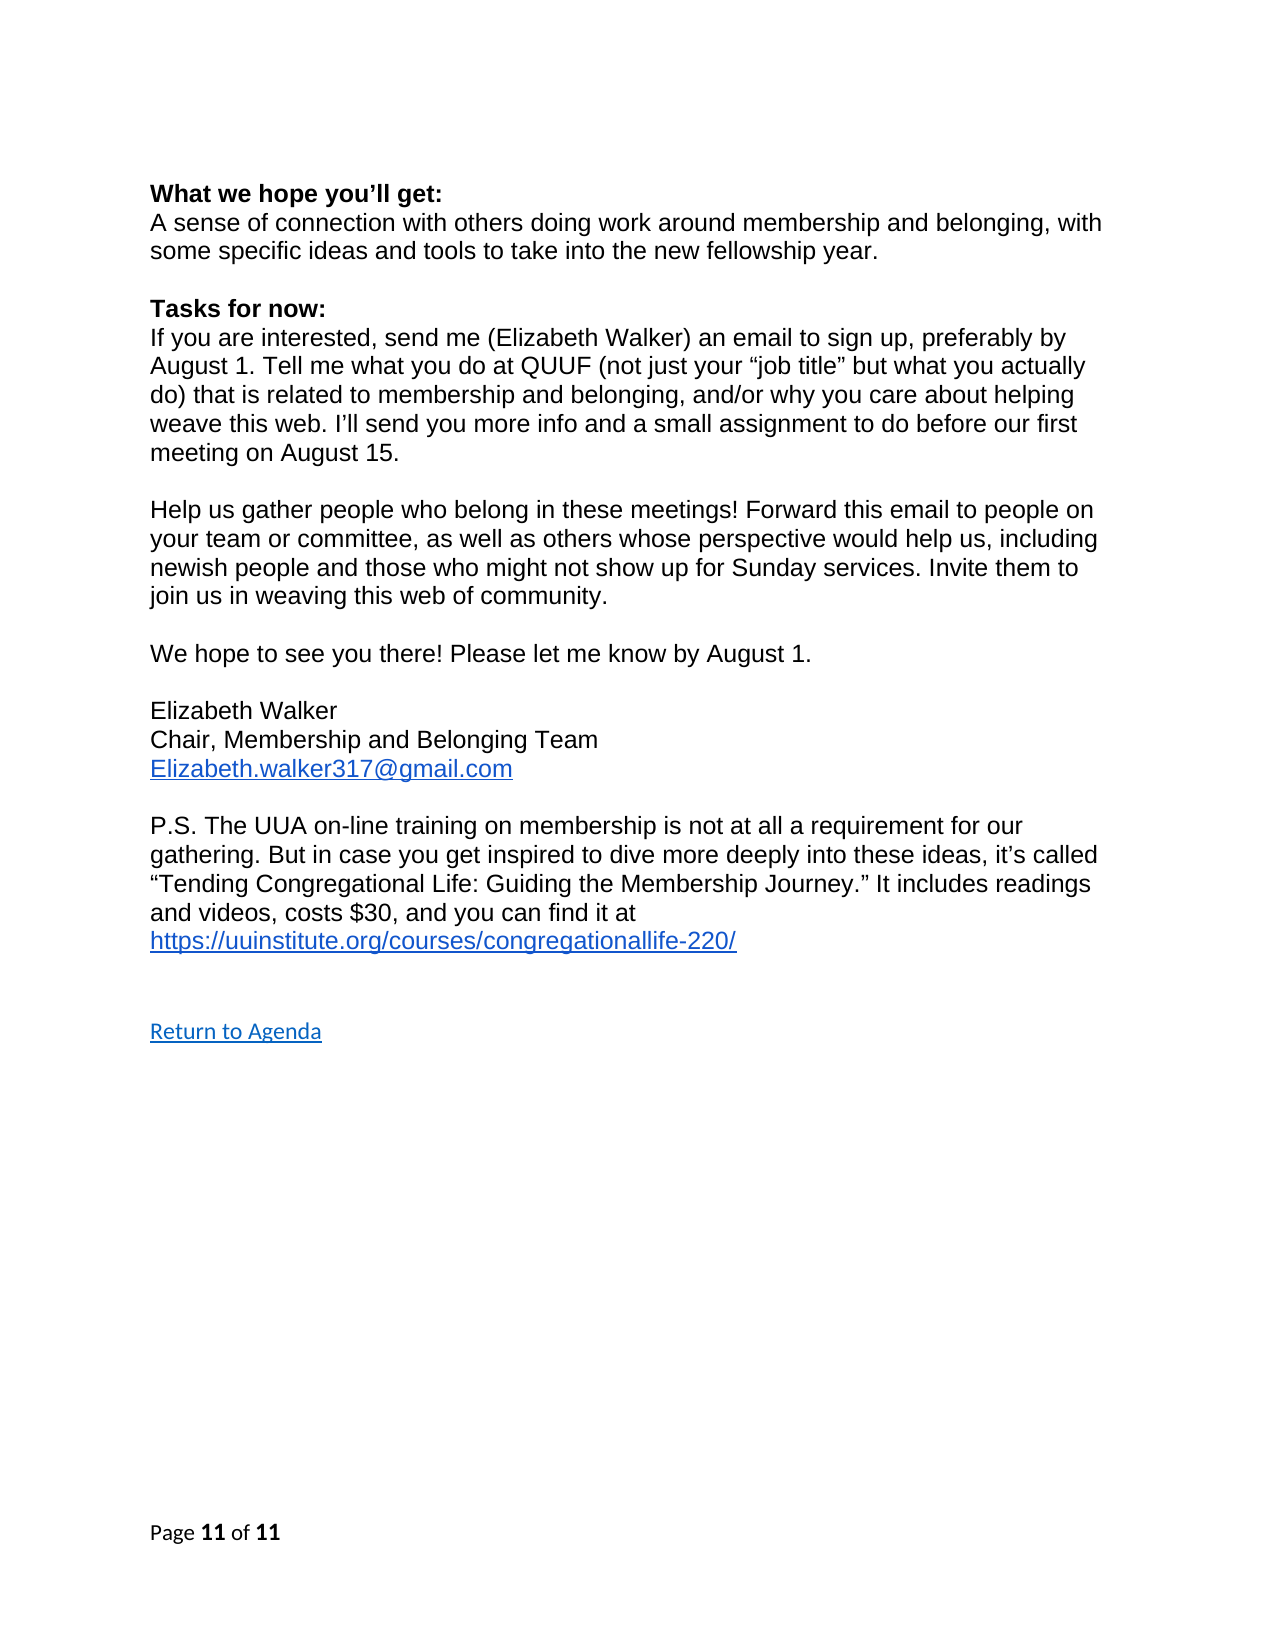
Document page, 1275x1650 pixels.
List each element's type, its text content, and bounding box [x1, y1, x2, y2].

text Elizabeth.walker317@gmail.com [150, 754, 1125, 782]
text If you are interested, send me (Elizabeth Walker) an email to sign up, preferably by August 1. Tell me what you do at QUUF (not just your “job title” but what you actually do) that is related to membership and belonging, and/or why you care about helping weave this web. I’ll send you more info and a small assignment to do before our first meeting on August 15. [150, 322, 1125, 466]
text Help us gather people who belong in these meetings! Forward this email to people on your team or committee, as well as others whose perspective would help us, including newish people and those who might not show up for Sunday services. Invite them to join us in weaving this web of community. [150, 495, 1125, 610]
text P.S. The UUA on-line training on membership is not at all a requirement for our gathering. But in case you get inspired to dive more deeply into these ideas, it’s called “Tending Congregational Life: Guiding the Membership Journey.” It includes readings and videos, costs $30, and you can find it at https://uuinstitute.org/courses/congregationallife-220/ [150, 811, 1125, 955]
text A sense of connection with others doing work around membership and belonging, with some specific ideas and tools to take into the new fellowship year. [150, 207, 1125, 265]
text What we hope you’ll get: [150, 179, 1125, 207]
text Chair, Membership and Belonging Team [150, 725, 1125, 754]
text Elizabeth Walker [150, 696, 1125, 725]
text Return to Agenda [150, 1016, 1125, 1045]
text Tasks for now: [150, 294, 1125, 322]
text We hope to see you there! Please let me know by August 1. [150, 639, 1125, 667]
